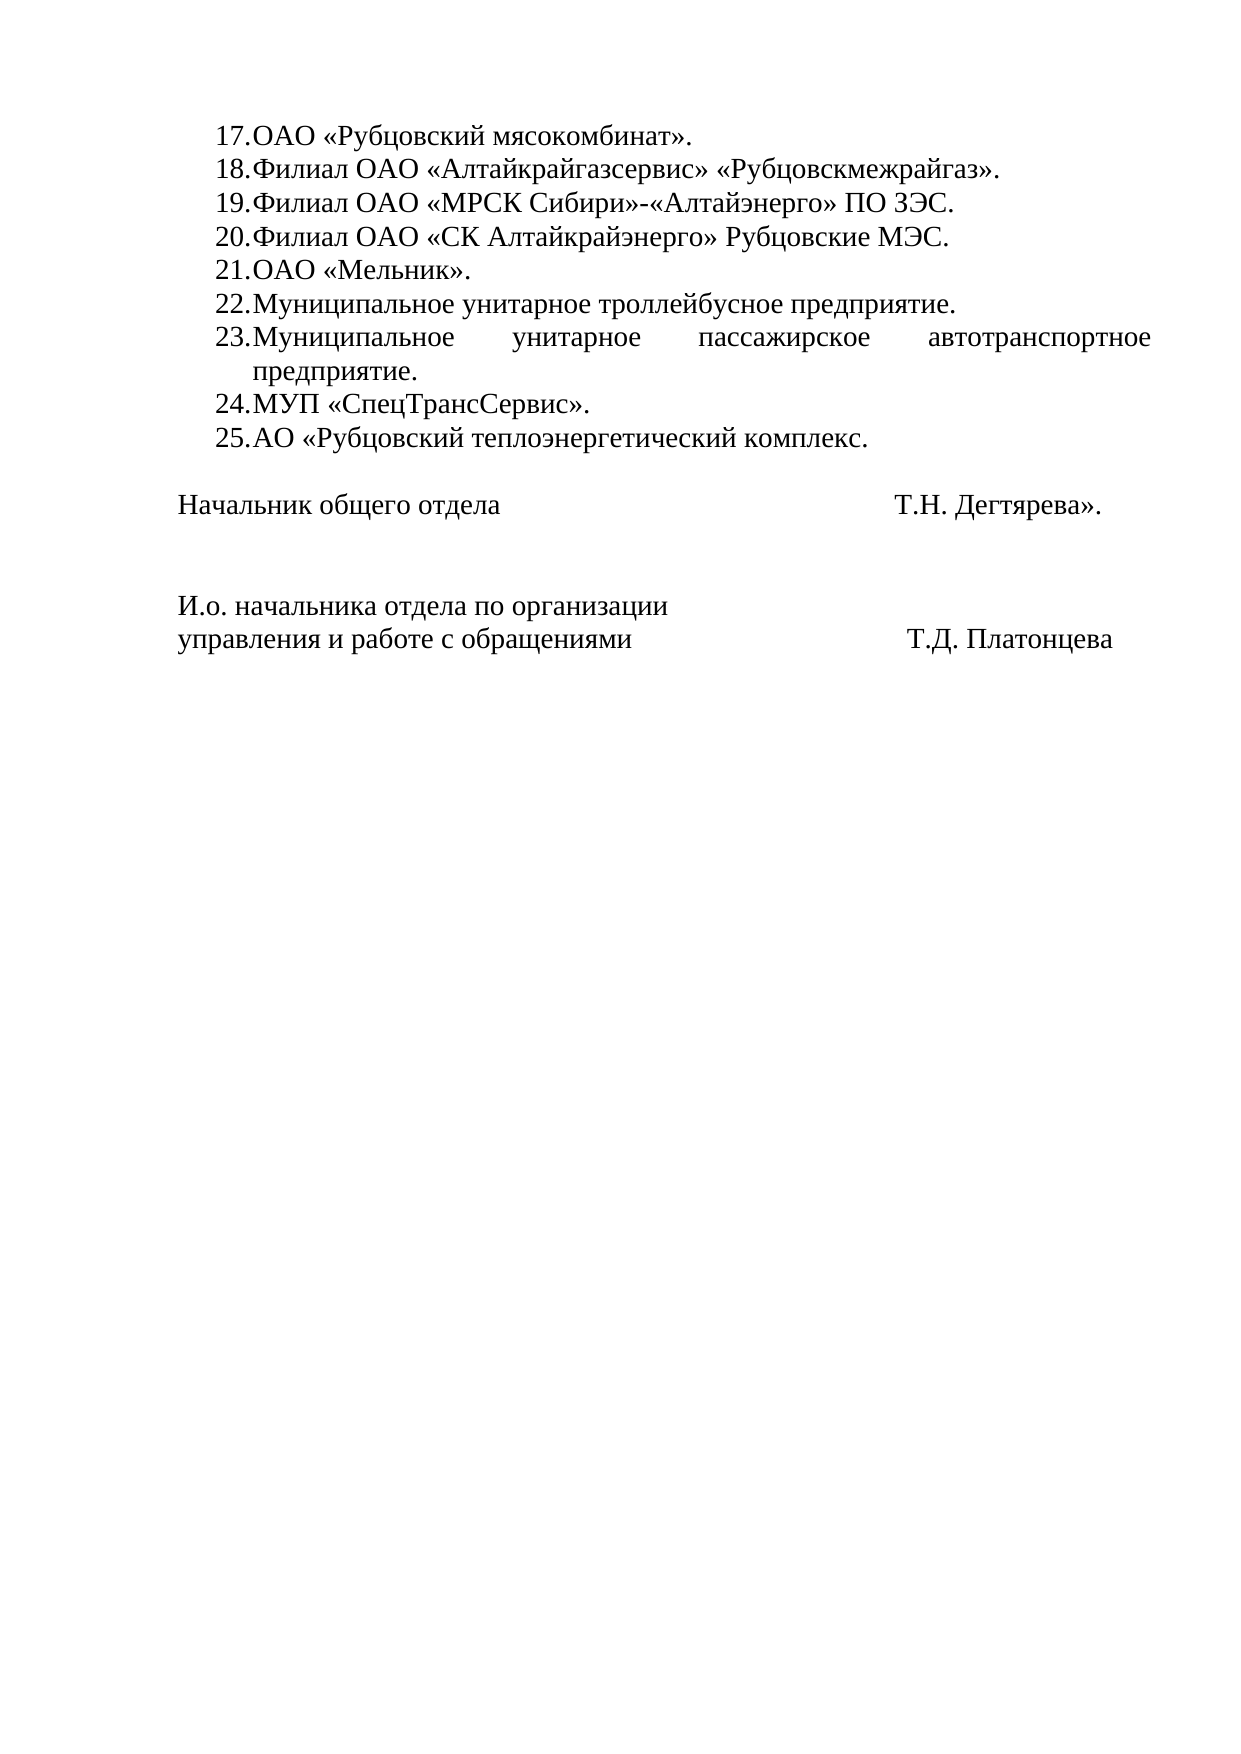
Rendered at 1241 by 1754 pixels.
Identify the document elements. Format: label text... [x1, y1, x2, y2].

list Муниципальное унитарное троллейбусное предприятие. [215, 286, 1152, 319]
list МУП «СпецТрансСервис». [215, 386, 1152, 420]
list Филиал ОАО «Алтайкрайгазсервис» «Рубцовскмежрайгаз». [215, 152, 1152, 185]
list Филиал ОАО «МРСК Сибири»-«Алтайэнерго» ПО ЗЭС. [215, 185, 1152, 219]
text И.о. начальника отдела по организации [177, 588, 1152, 621]
list ОАО «Рубцовский мясокомбинат». [215, 118, 1152, 152]
list Муниципальное унитарное пассажирское автотранспортное предприятие. [215, 319, 1152, 386]
text управления и работе с обращениями Т.Д. Платонцева [177, 621, 1152, 655]
list Филиал ОАО «СК Алтайкрайэнерго» Рубцовские МЭС. [215, 219, 1152, 252]
text Начальник общего отдела Т.Н. Дегтярева». [177, 487, 1152, 521]
list АО «Рубцовский теплоэнергетический комплекс. [215, 420, 1152, 453]
list ОАО «Мельник». [215, 252, 1152, 286]
